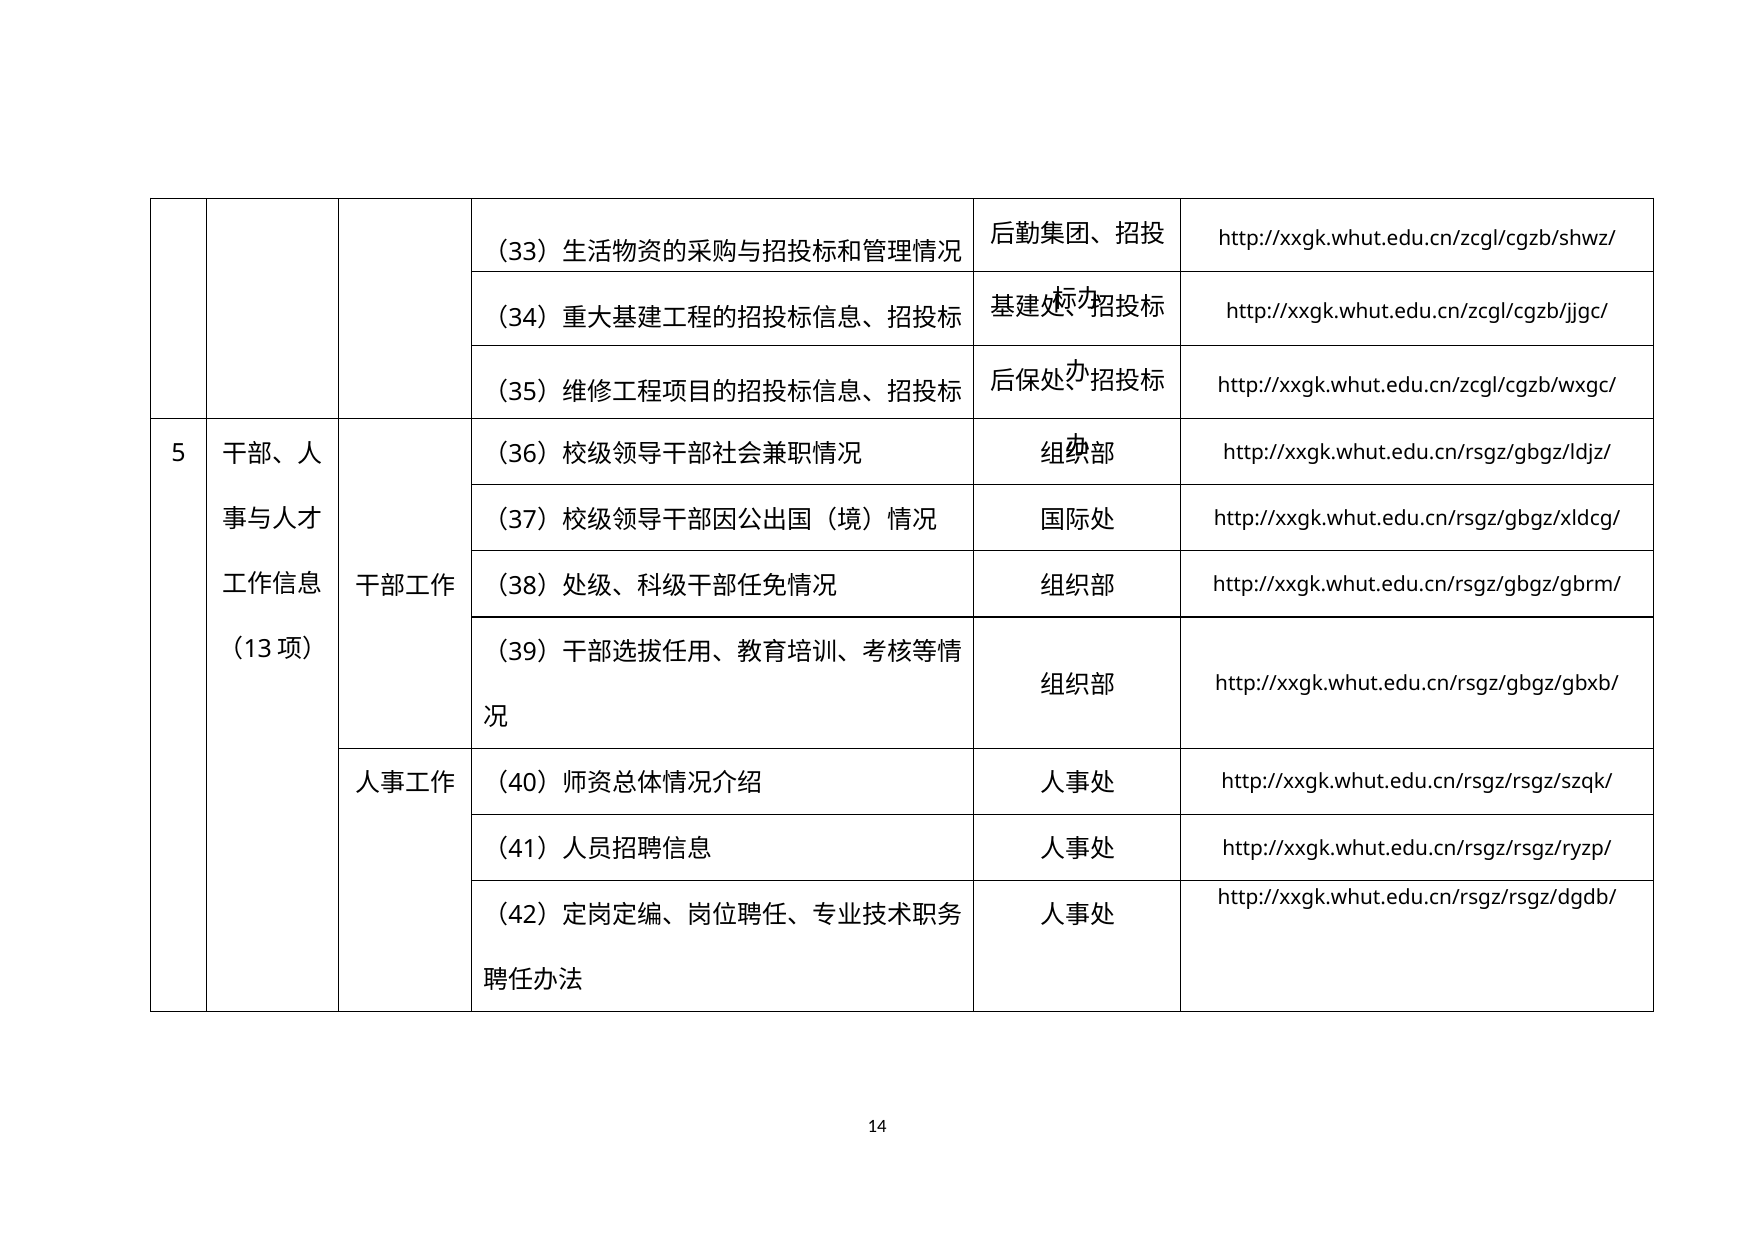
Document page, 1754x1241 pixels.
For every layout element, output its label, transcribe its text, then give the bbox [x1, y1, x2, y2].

table_cell （34）重大基建工程的招投标信息、招投标文件、中标结果等情况 [472, 272, 973, 345]
table_cell 人事处 [974, 881, 1180, 1011]
table_header http://xxgk.whut.edu.cn/zcgl/cgzb/shwz/ [1181, 199, 1653, 271]
table_header [207, 199, 338, 418]
table_cell 干部、人事与人才工作信息 （13项） [207, 419, 338, 1011]
table_cell 5 [151, 419, 206, 1011]
table_cell （40）师资总体情况介绍 [472, 749, 973, 813]
table_cell （38）处级、科级干部任免情况 [472, 551, 973, 616]
table_cell 干部工作 [339, 419, 471, 747]
table_cell 后保处、招投标办 [974, 346, 1180, 418]
table_cell （36）校级领导干部社会兼职情况 [472, 419, 973, 484]
table_cell http://xxgk.whut.edu.cn/rsgz/gbgz/xldcg/ [1181, 485, 1653, 550]
table_cell http://xxgk.whut.edu.cn/rsgz/gbgz/gbrm/ [1181, 551, 1653, 616]
table_cell http://xxgk.whut.edu.cn/rsgz/gbgz/gbxb/ [1181, 618, 1653, 747]
table_cell http://xxgk.whut.edu.cn/rsgz/rsgz/szqk/ [1181, 749, 1653, 813]
table_cell http://xxgk.whut.edu.cn/rsgz/rsgz/ryzp/ [1181, 815, 1653, 879]
table_cell （35）维修工程项目的招投标信息、招投标文件、中标结果等情况 [472, 346, 973, 418]
table_header [151, 199, 206, 418]
table_header [339, 199, 471, 418]
table_cell （41）人员招聘信息 [472, 815, 973, 879]
table_cell 组织部 [974, 551, 1180, 616]
table_cell 组织部 [974, 419, 1180, 484]
table_cell 国际处 [974, 485, 1180, 550]
table_cell 人事处 [974, 749, 1180, 813]
table_header （33）生活物资的采购与招投标和管理情况 [472, 199, 973, 271]
table_cell 人事工作 [339, 749, 471, 1011]
table_cell http://xxgk.whut.edu.cn/rsgz/gbgz/ldjz/ [1181, 419, 1653, 484]
table_cell （42）定岗定编、岗位聘任、专业技术职务聘任办法 [472, 881, 973, 1011]
table_cell 组织部 [974, 618, 1180, 747]
table_cell 基建处、招投标办 [974, 272, 1180, 345]
table_cell （37）校级领导干部因公出国（境）情况 [472, 485, 973, 550]
table_cell http://xxgk.whut.edu.cn/zcgl/cgzb/jjgc/ [1181, 272, 1653, 345]
table_header 后勤集团、招投标办 [974, 199, 1180, 271]
table_cell http://xxgk.whut.edu.cn/rsgz/rsgz/dgdb/ [1181, 881, 1653, 1011]
table_cell http://xxgk.whut.edu.cn/zcgl/cgzb/wxgc/ [1181, 346, 1653, 418]
table_cell 人事处 [974, 815, 1180, 879]
table_cell （39）干部选拔任用、教育培训、考核等情况 [472, 618, 973, 747]
